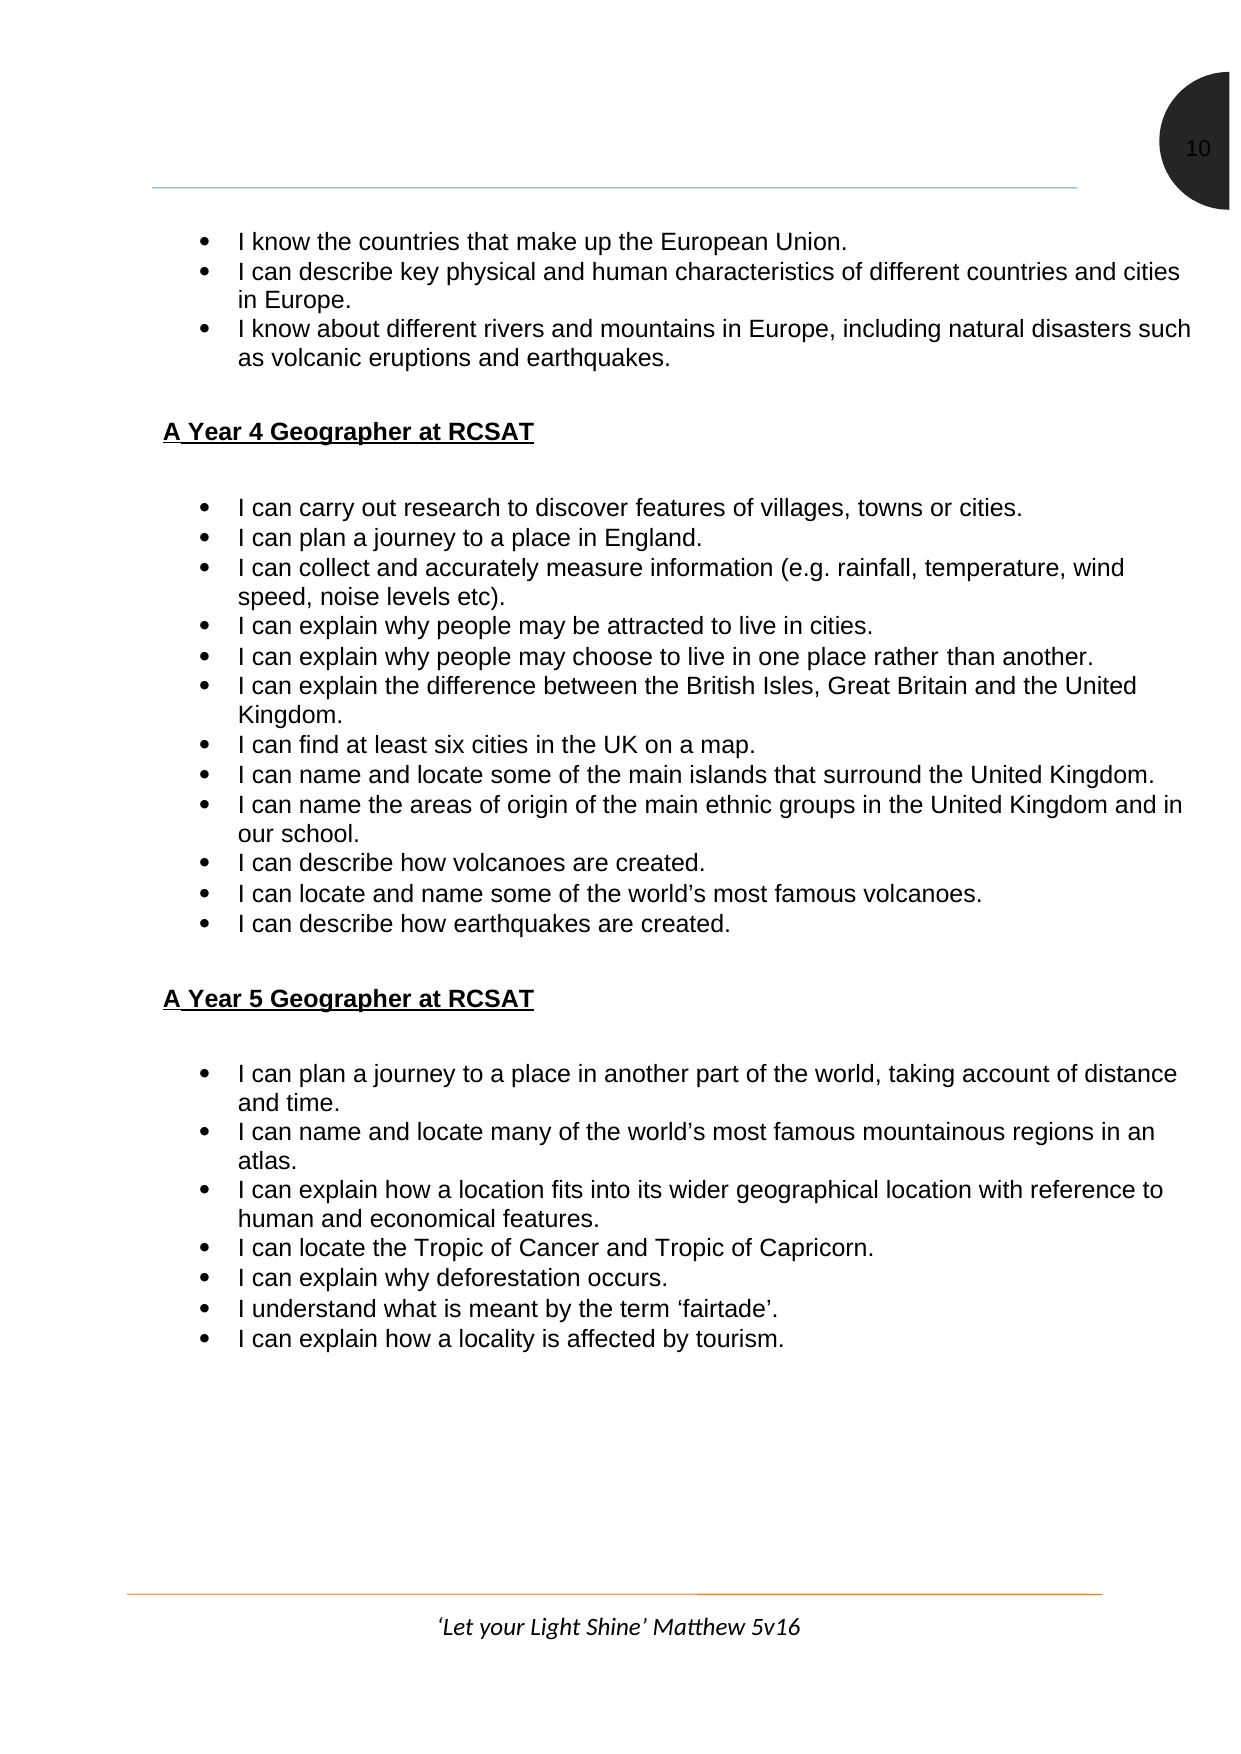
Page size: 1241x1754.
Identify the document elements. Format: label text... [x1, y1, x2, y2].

list I can carry out research to discover features of villages, towns or cities. [200, 492, 1205, 523]
list I can name the areas of origin of the main ethnic groups in the United Kingdom and in our school. [200, 790, 1184, 847]
list I can explain how a location fits into its wider geographical location with reference to human and economical features. [200, 1175, 1165, 1232]
list I know about different rivers and mountains in Europe, including natural disasters such as volcanic eruptions and earthquakes. [200, 314, 1193, 372]
list I understand what is meant by the term ‘fairtade’. [200, 1293, 1205, 1323]
list I can find at least six cities in the UK on a map. [200, 729, 1205, 759]
list I can describe key physical and human characteristics of different countries and cities in Europe. [200, 257, 1182, 314]
list I can explain the difference between the British Isles, Great Britain and the United Kingdom. [200, 671, 1139, 729]
subtitle A Year 4 Geographer at RCSAT [163, 417, 1205, 446]
list I know the countries that make up the European Union. [200, 226, 1205, 257]
list I can explain why people may be attracted to live in cities. [200, 610, 1205, 641]
list I can explain how a locality is affected by tourism. [200, 1323, 1205, 1354]
list I can locate and name some of the world’s most famous volcanoes. [200, 878, 1205, 908]
list I can explain why people may choose to live in one place rather than another. [200, 641, 1205, 671]
list I can describe how volcanoes are created. [200, 847, 1205, 878]
list I can locate the Tropic of Cancer and Tropic of Capricorn. [200, 1232, 1205, 1262]
list I can name and locate many of the world’s most famous mountainous regions in an atlas. [200, 1117, 1157, 1175]
list I can collect and accurately measure information (e.g. rainfall, temperature, wind speed, noise levels etc). [200, 553, 1126, 610]
list I can plan a journey to a place in England. [200, 523, 1205, 553]
list I can describe how earthquakes are created. [200, 908, 1205, 939]
list I can explain why deforestation occurs. [200, 1262, 1205, 1293]
list I can name and locate some of the main islands that surround the United Kingdom. [200, 759, 1205, 790]
subtitle A Year 5 Geographer at RCSAT [163, 983, 1205, 1012]
list I can plan a journey to a place in another part of the world, taking account of distance and time. [200, 1059, 1179, 1117]
